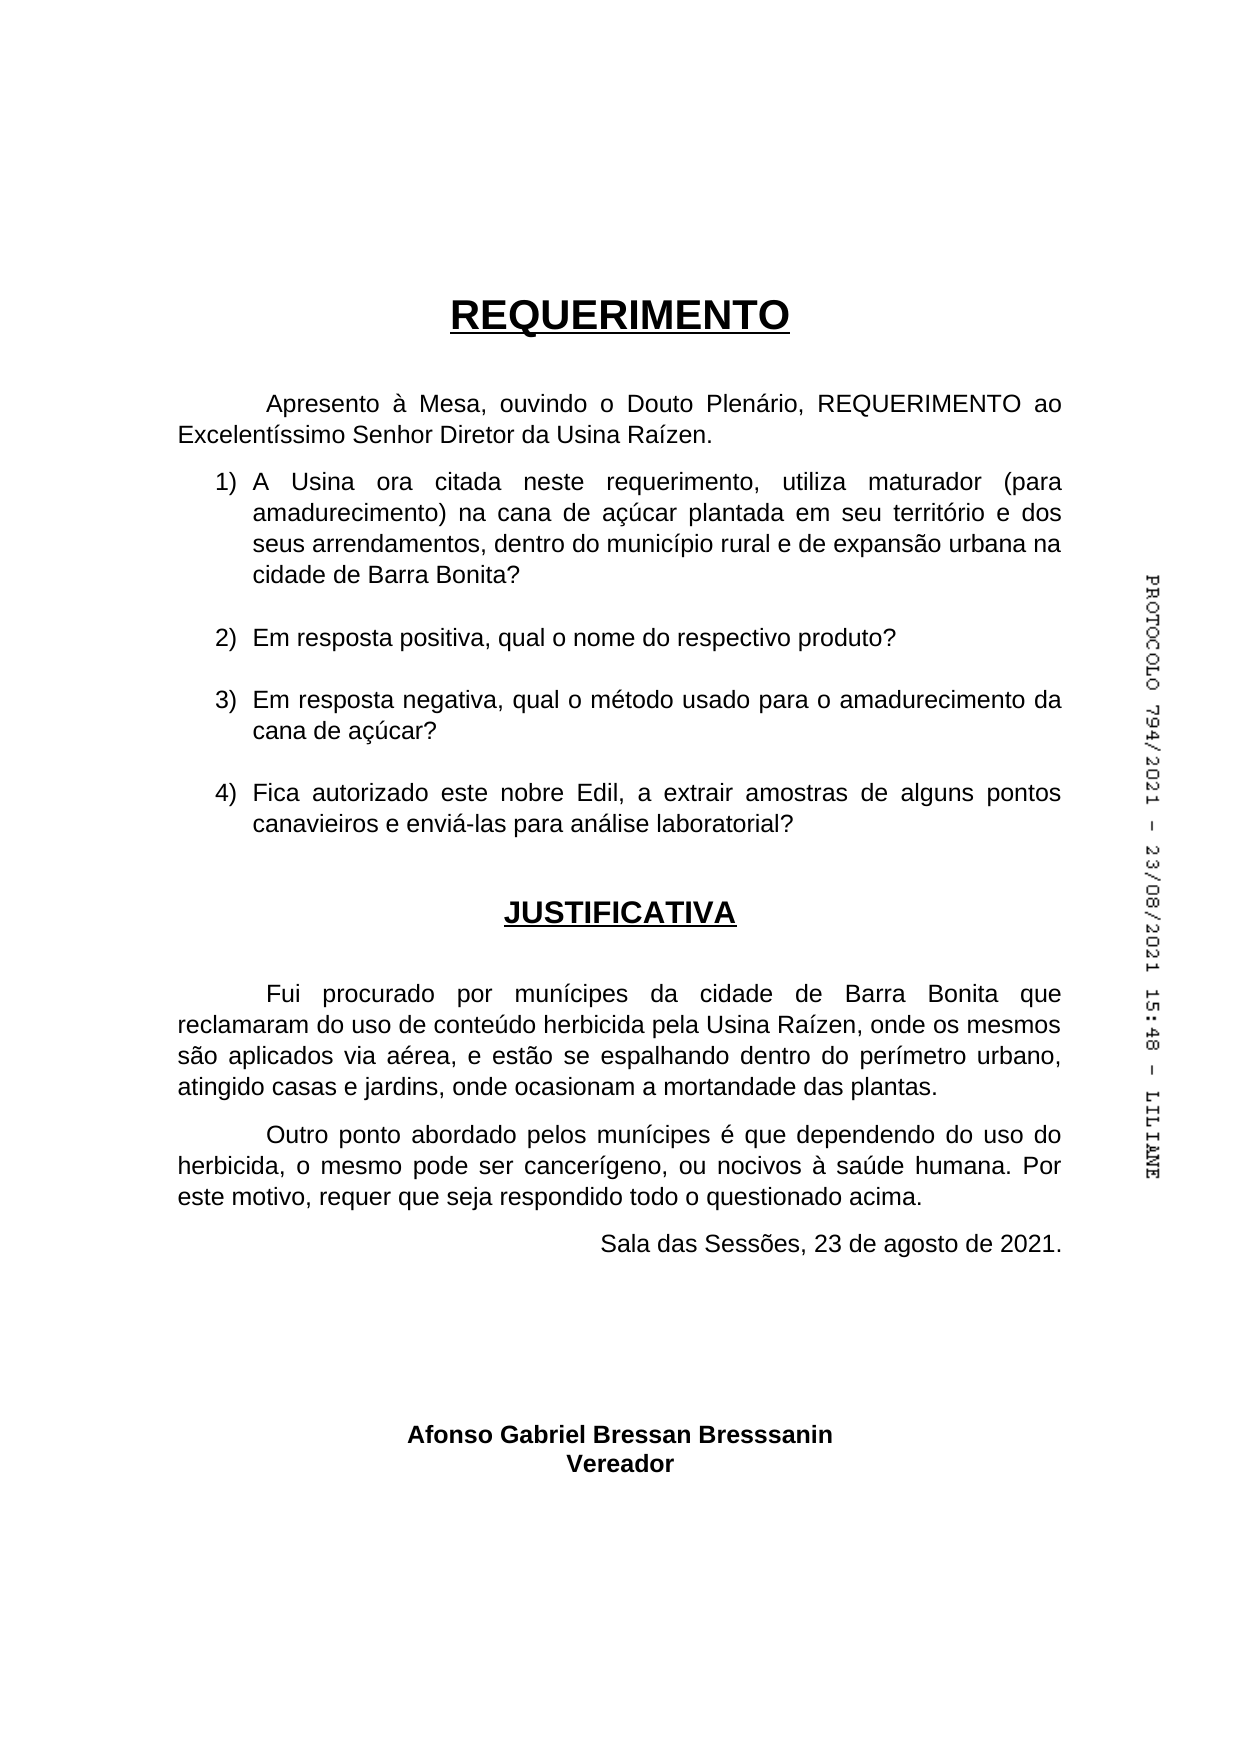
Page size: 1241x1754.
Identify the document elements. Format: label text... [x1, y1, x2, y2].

list Fica autorizado este nobre Edil, a extrair amostras de alguns pontos canavieiros e enviá-las para análise laboratorial? [215, 778, 1063, 838]
text Apresento à Mesa, ouvindo o Douto Plenário, REQUERIMENTO ao Excelentíssimo Senhor Diretor da Usina Raízen. [177, 389, 1063, 448]
list Em resposta negativa, qual o método usado para o amadurecimento da cana de açúcar? [215, 685, 1063, 744]
text Fui procurado por munícipes da cidade de Barra Bonita que reclamaram do uso de conteúdo herbicida pela Usina Raízen, onde os mesmos são aplicados via aérea, e estão se espalhando dentro do perímetro urbano, atingido casas e jardins, onde ocasionam a mortandade das plantas. [177, 979, 1063, 1101]
picture [1120, 571, 1183, 1183]
text REQUERIMENTO [177, 291, 1063, 339]
text Sala das Sessões, 23 de agosto de 2021. [177, 1229, 1063, 1258]
list A Usina ora citada neste requerimento, utiliza maturador (para amadurecimento) na cana de açúcar plantada em seu território e dos seus arrendamentos, dentro do município rural e de expansão urbana na cidade de Barra Bonita? [215, 467, 1063, 589]
text Outro ponto abordado pelos munícipes é que dependendo do uso do herbicida, o mesmo pode ser cancerígeno, ou nocivos à saúde humana. Por este motivo, requer que seja respondido todo o questionado acima. [177, 1120, 1063, 1211]
list Em resposta positiva, qual o nome do respectivo produto? [215, 623, 1063, 651]
text Vereador [177, 1449, 1063, 1478]
text JUSTIFICATIVA [177, 894, 1063, 930]
text Afonso Gabriel Bressan Bresssanin [177, 1420, 1063, 1449]
